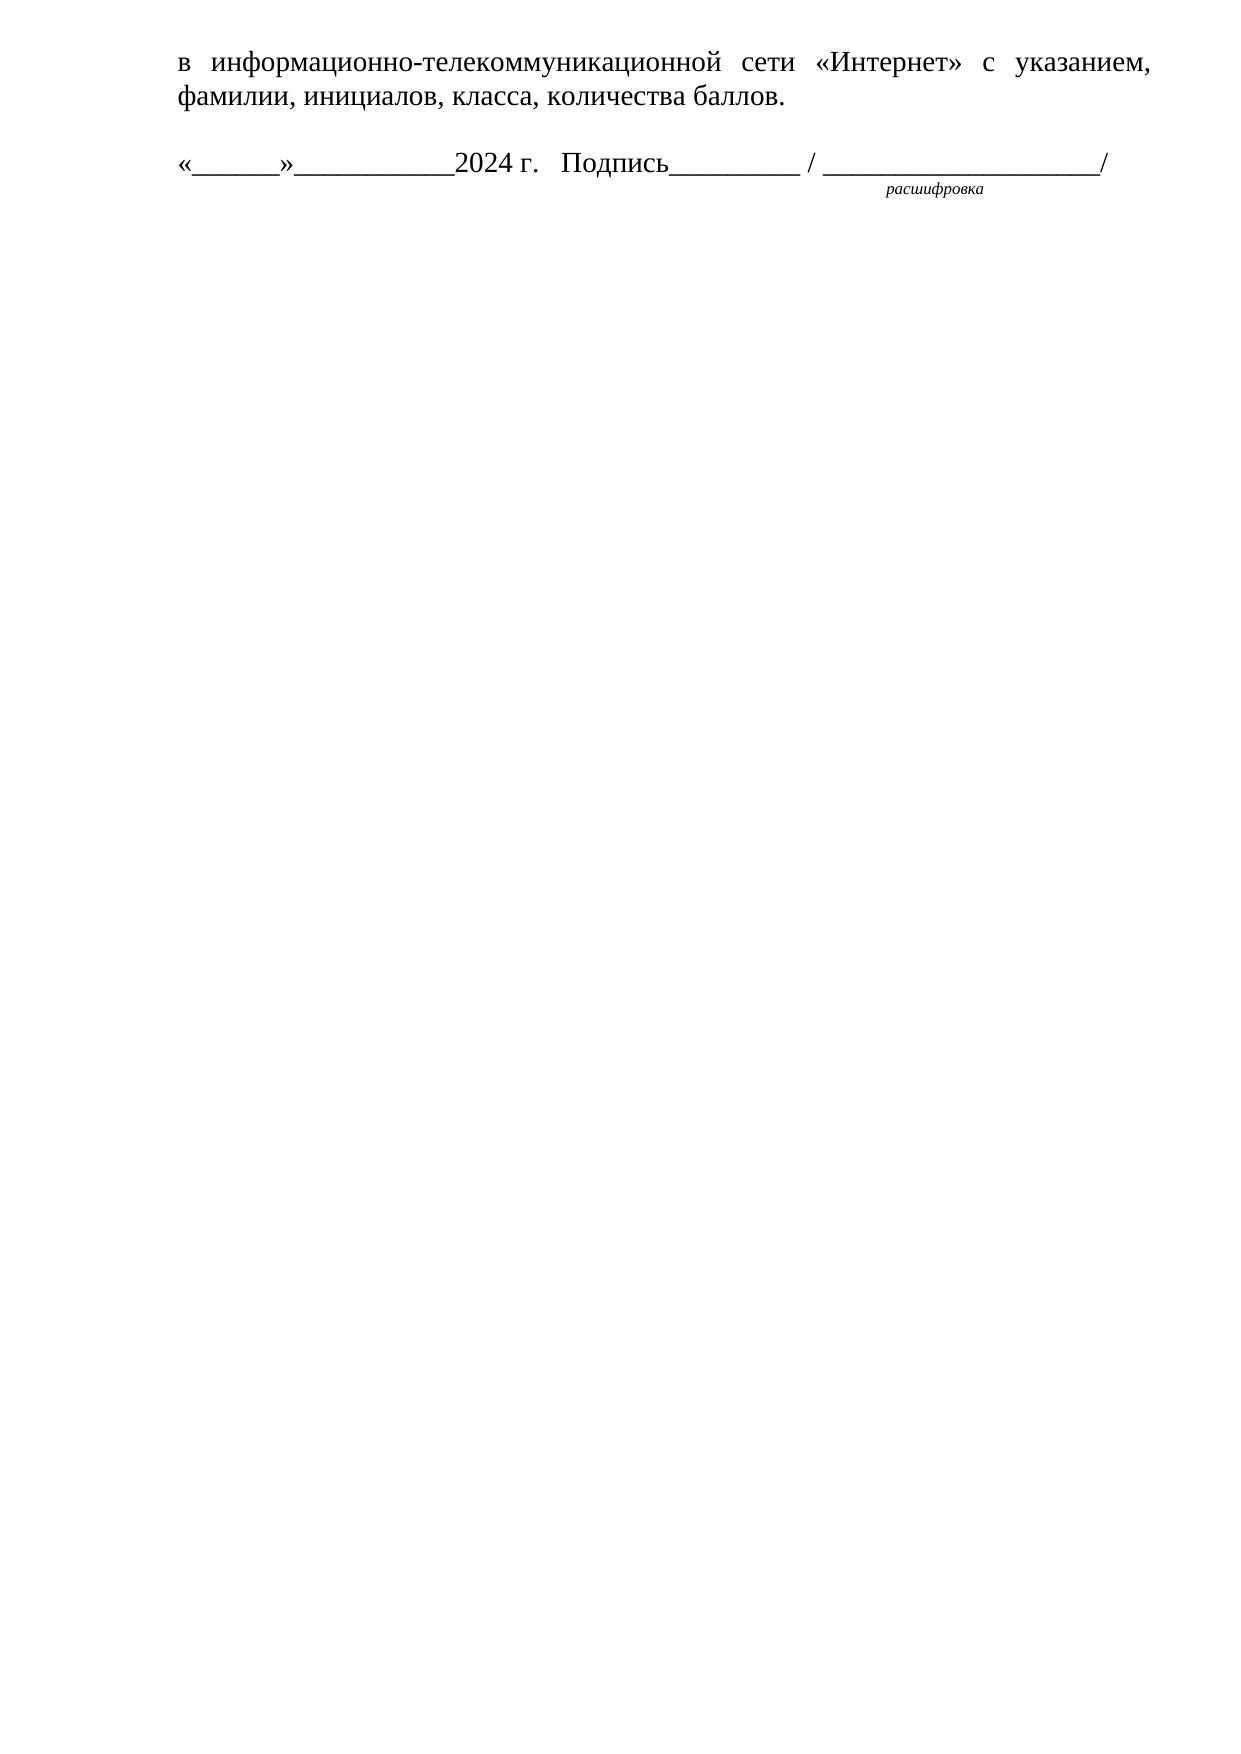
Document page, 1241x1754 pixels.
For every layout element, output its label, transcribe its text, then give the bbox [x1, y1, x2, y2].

text расшифровка [177, 178, 1152, 212]
text «______»___________2024 г. Подпись_________ / ___________________/ [177, 145, 1152, 178]
text в информационно-телекоммуникационной сети «Интернет» с указанием, фамилии, инициалов, класса, количества баллов. [177, 44, 1152, 111]
